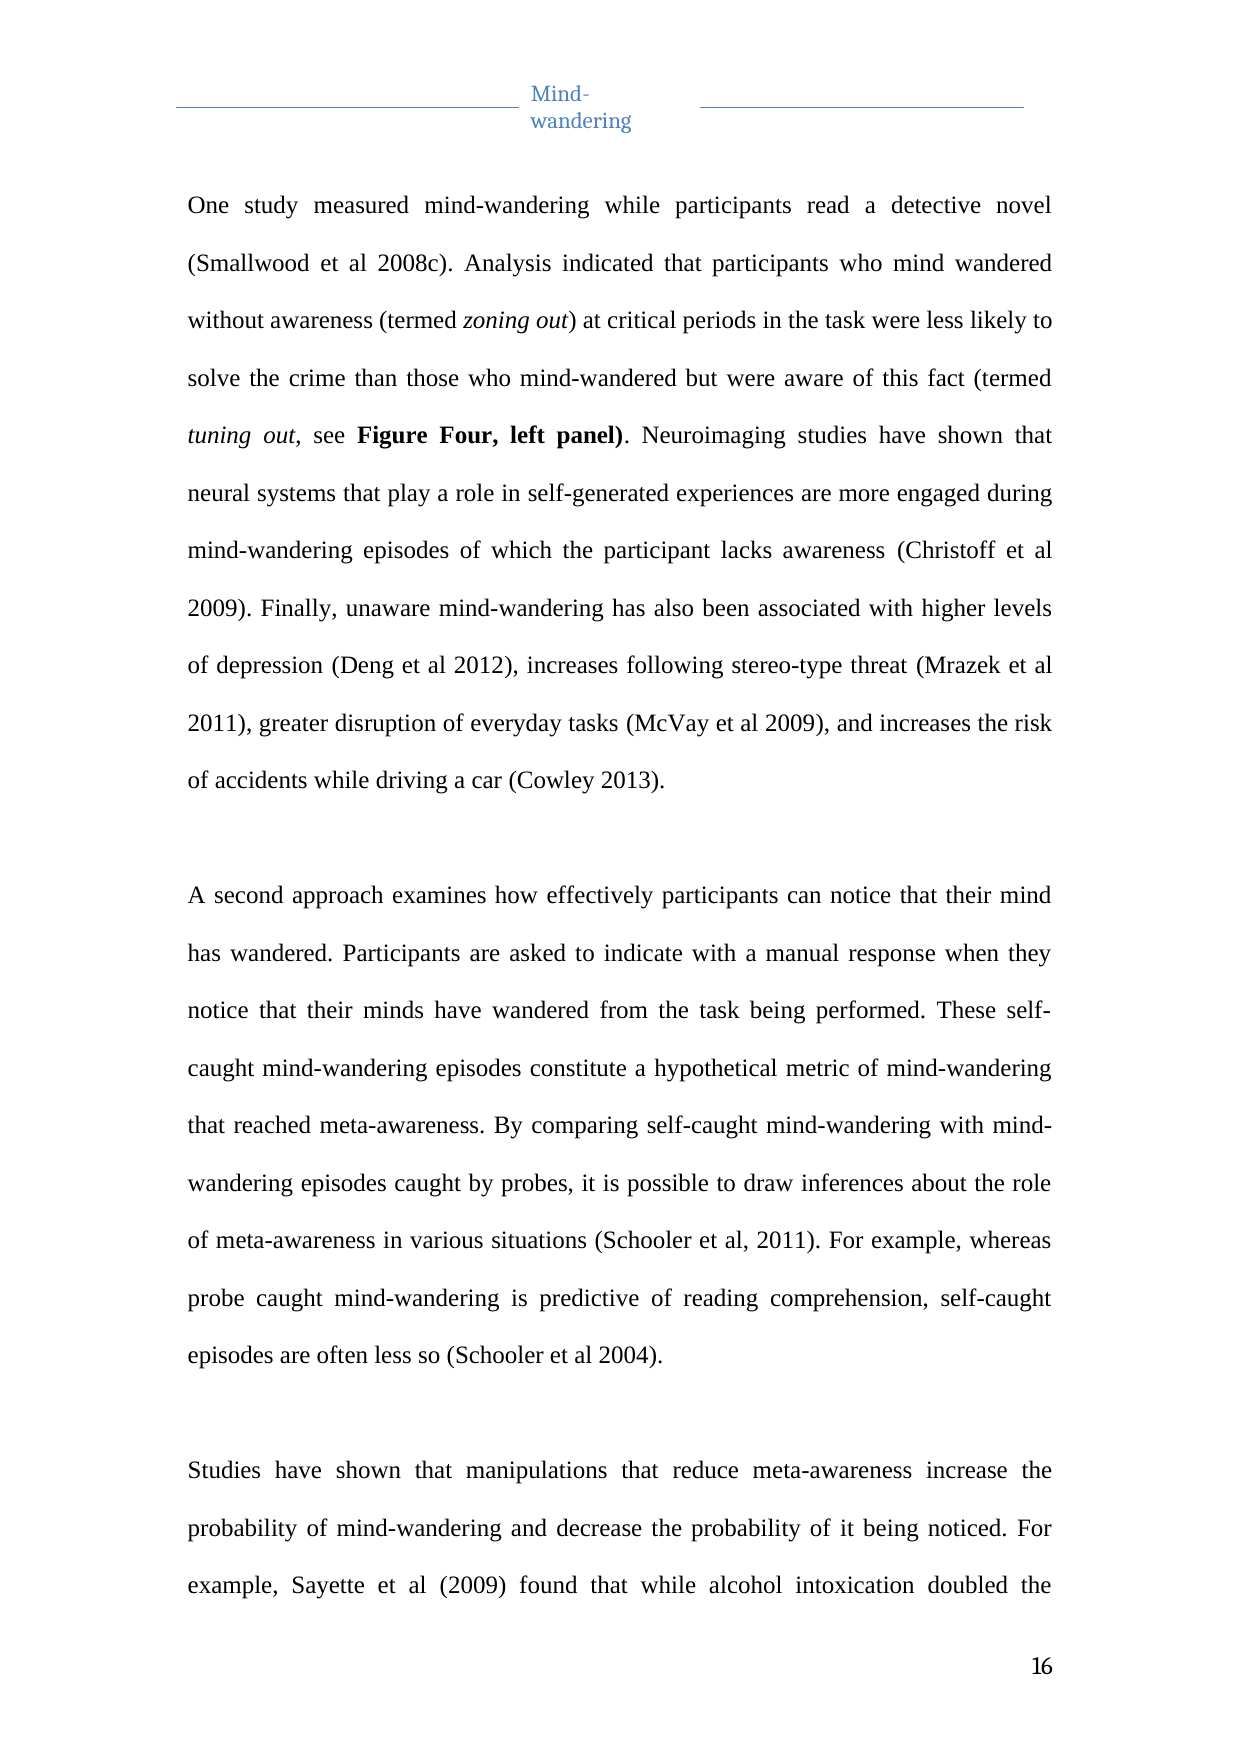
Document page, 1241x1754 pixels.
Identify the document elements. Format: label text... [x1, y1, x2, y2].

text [187, 1456, 1053, 1599]
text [187, 150, 1053, 794]
text A second approach examines how effectively participants can notice that their mind has wandered. Participants are asked to indicate with a manual response when they notice that their minds have wandered from the task being performed. These self-caught mind-wandering episodes constitute a hypothetical metric of mind-wandering that reached meta-awareness. By comparing self-caught mind-wandering with mind-wandering episodes caught by probes, it is possible to draw inferences about the role of meta-awareness in various situations (Schooler et al, 2011). For example, whereas probe caught mind-wandering is predictive of reading comprehension, self-caught episodes are often less so (Schooler et al 2004). [187, 881, 1053, 1369]
